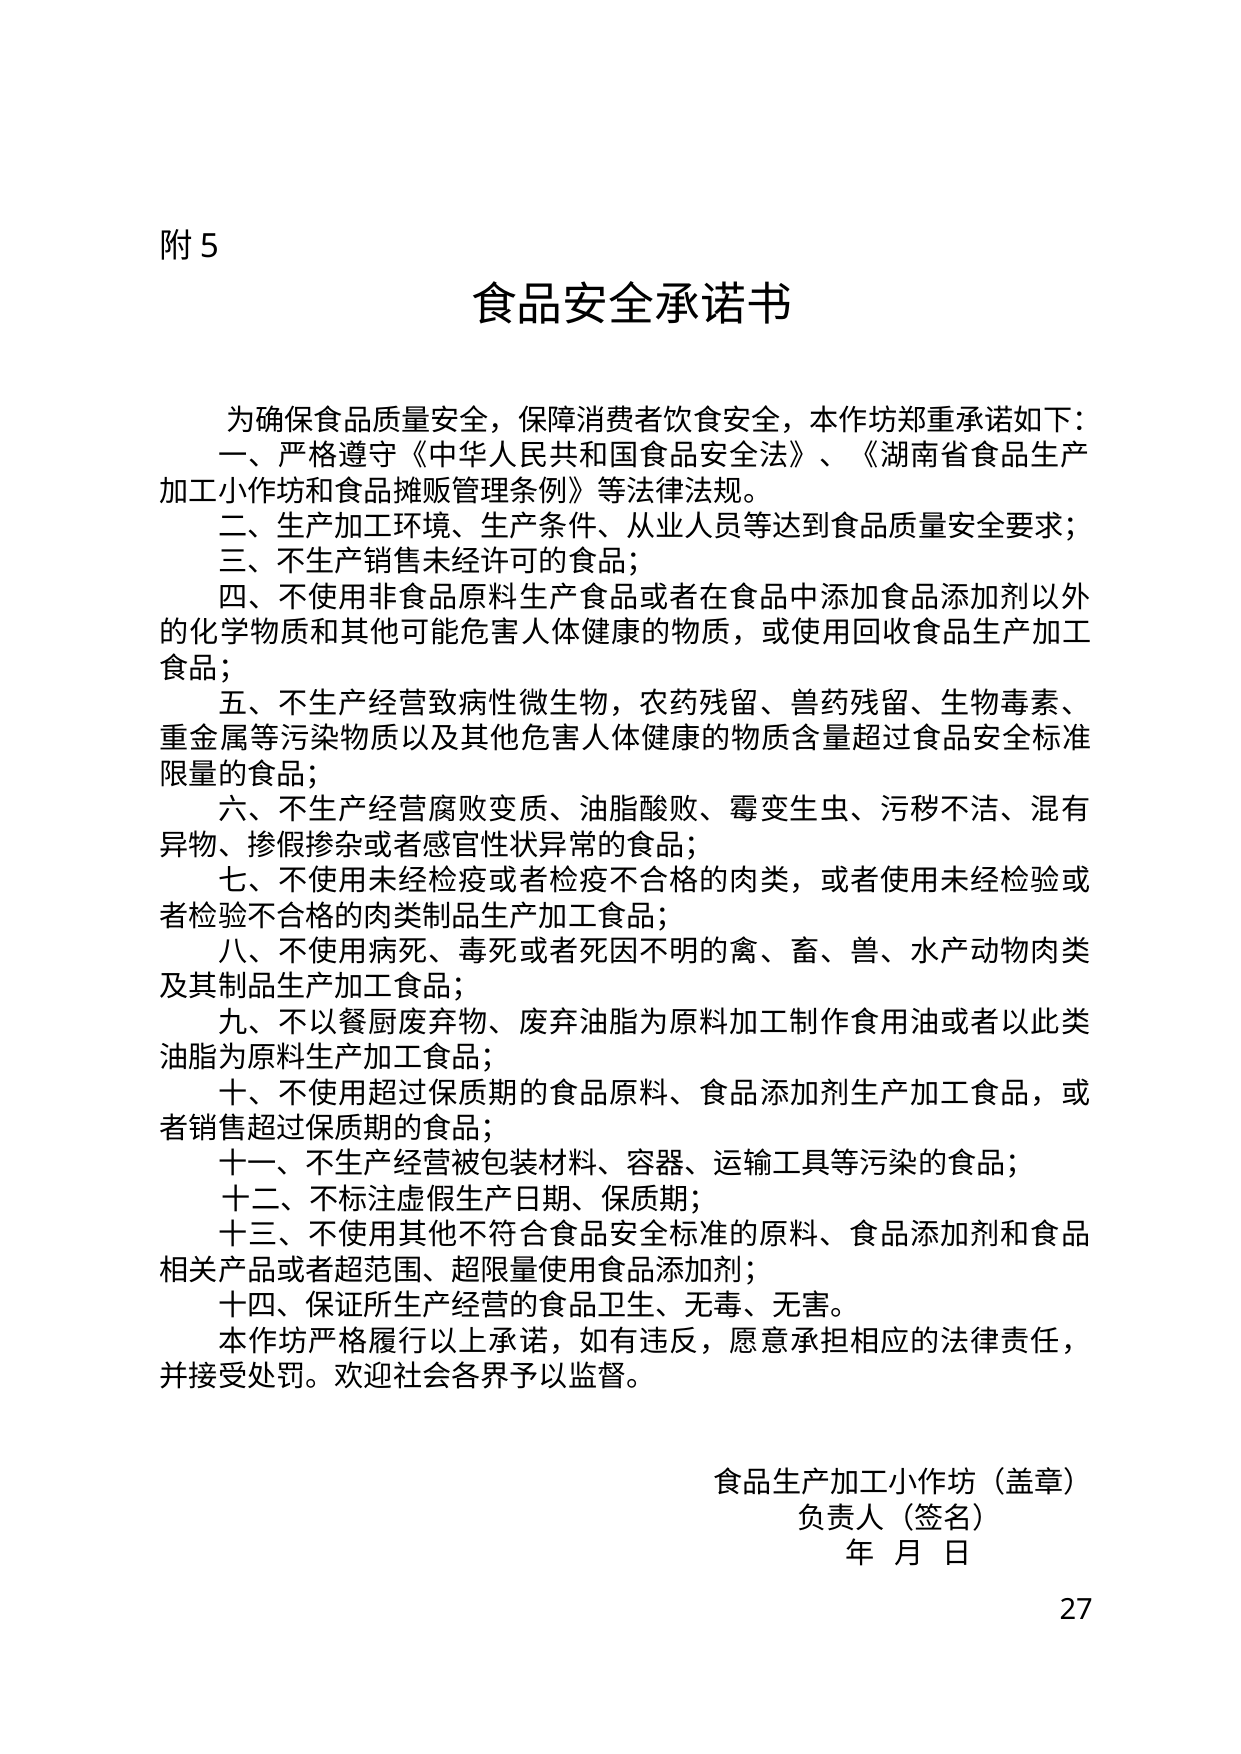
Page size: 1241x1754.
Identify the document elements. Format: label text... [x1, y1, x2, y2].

text 七、不使用未经检疫或者检疫不合格的肉类，或者使用未经检验或者检验不合格的肉类制品生产加工食品； [159, 862, 1092, 933]
text 十一、不生产经营被包装材料、容器、运输工具等污染的食品； [159, 1146, 1092, 1181]
text 八、不使用病死、毒死或者死因不明的禽、畜、兽、水产动物肉类及其制品生产加工食品； [159, 933, 1092, 1004]
text 九、不以餐厨废弃物、废弃油脂为原料加工制作食用油或者以此类油脂为原料生产加工食品； [159, 1004, 1092, 1075]
text 十三、不使用其他不符合食品安全标准的原料、食品添加剂和食品相关产品或者超范围、超限量使用食品添加剂； [159, 1216, 1092, 1287]
text 二、生产加工环境、生产条件、从业人员等达到食品质量安全要求； [159, 508, 1092, 543]
text 食品安全承诺书 [159, 267, 1092, 333]
text 本作坊严格履行以上承诺，如有违反，愿意承担相应的法律责任，并接受处罚。欢迎社会各界予以监督。 [159, 1323, 1092, 1393]
text 三、不生产销售未经许可的食品； [159, 543, 1092, 579]
text 负责人（签名） [159, 1500, 1001, 1535]
text 一、严格遵守《中华人民共和国食品安全法》、《湖南省食品生产加工小作坊和食品摊贩管理条例》等法律法规。 [159, 437, 1092, 508]
text 五、不生产经营致病性微生物，农药残留、兽药残留、生物毒素、重金属等污染物质以及其他危害人体健康的物质含量超过食品安全标准限量的食品； [159, 685, 1092, 791]
text 为确保食品质量安全，保障消费者饮食安全，本作坊郑重承诺如下： [159, 402, 1092, 437]
text 六、不生产经营腐败变质、油脂酸败、霉变生虫、污秽不洁、混有异物、掺假掺杂或者感官性状异常的食品； [159, 791, 1092, 862]
text 十、不使用超过保质期的食品原料、食品添加剂生产加工食品，或者销售超过保质期的食品； [159, 1075, 1092, 1146]
text 十四、保证所生产经营的食品卫生、无毒、无害。 [159, 1287, 1092, 1323]
text 附5 [159, 218, 1092, 267]
text 年 月 日 [159, 1535, 972, 1571]
text 十二、不标注虚假生产日期、保质期； [222, 1181, 1092, 1216]
text 四、不使用非食品原料生产食品或者在食品中添加食品添加剂以外的化学物质和其他可能危害人体健康的物质，或使用回收食品生产加工食品； [159, 579, 1092, 685]
text 食品生产加工小作坊（盖章） [159, 1464, 1092, 1500]
